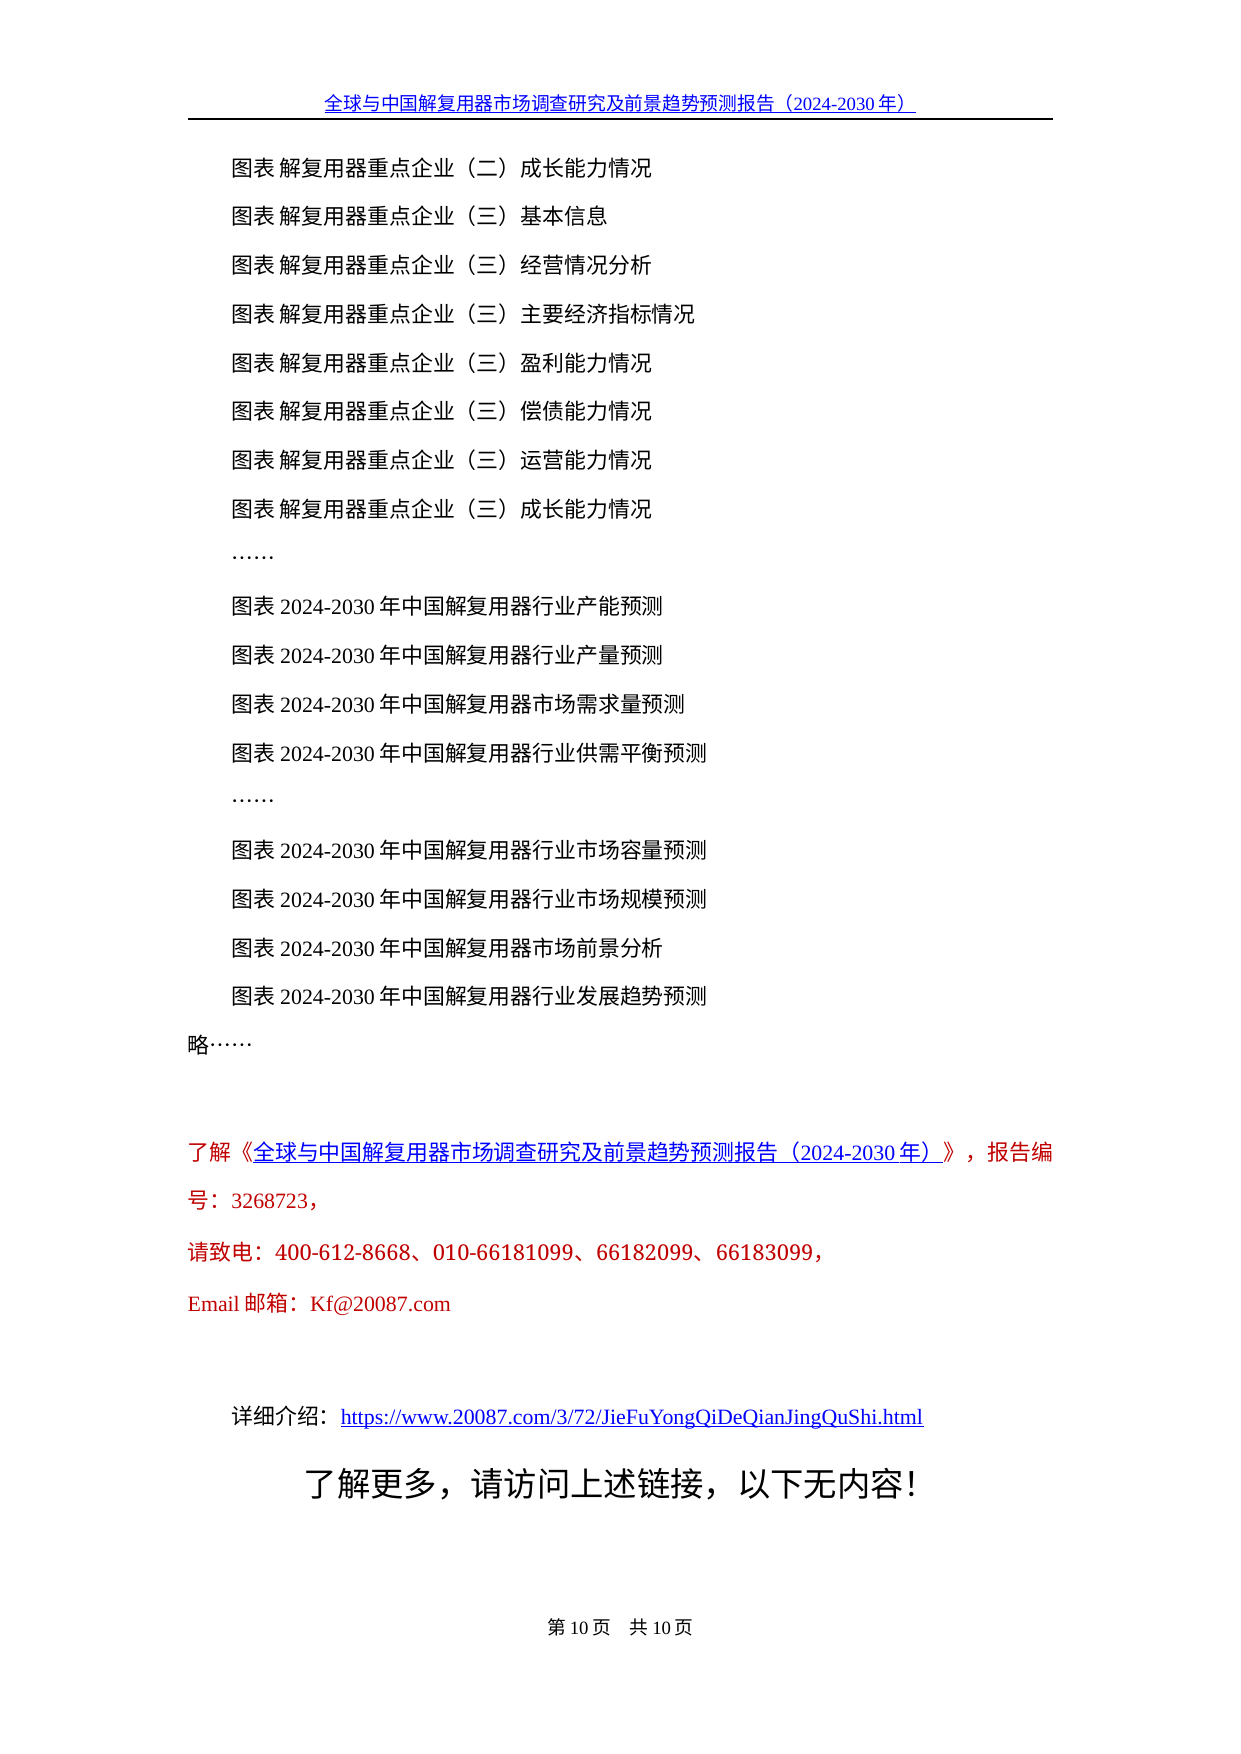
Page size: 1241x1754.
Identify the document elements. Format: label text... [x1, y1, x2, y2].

title 了解更多，请访问上述链接，以下无内容！ [187, 1449, 1053, 1514]
text 请致电：400-612-8668、010-66181099、66182099、66183099， [187, 1234, 1053, 1267]
text Email邮箱：Kf@20087.com [187, 1286, 1053, 1318]
text 详细介绍：https://www.20087.com/3/72/JieFuYongQiDeQianJingQuShi.html [187, 1399, 1053, 1431]
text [187, 150, 1053, 1060]
text 了解《全球与中国解复用器市场调查研究及前景趋势预测报告（2024-2030年）》，报告编号：3268723， [187, 1134, 1053, 1215]
